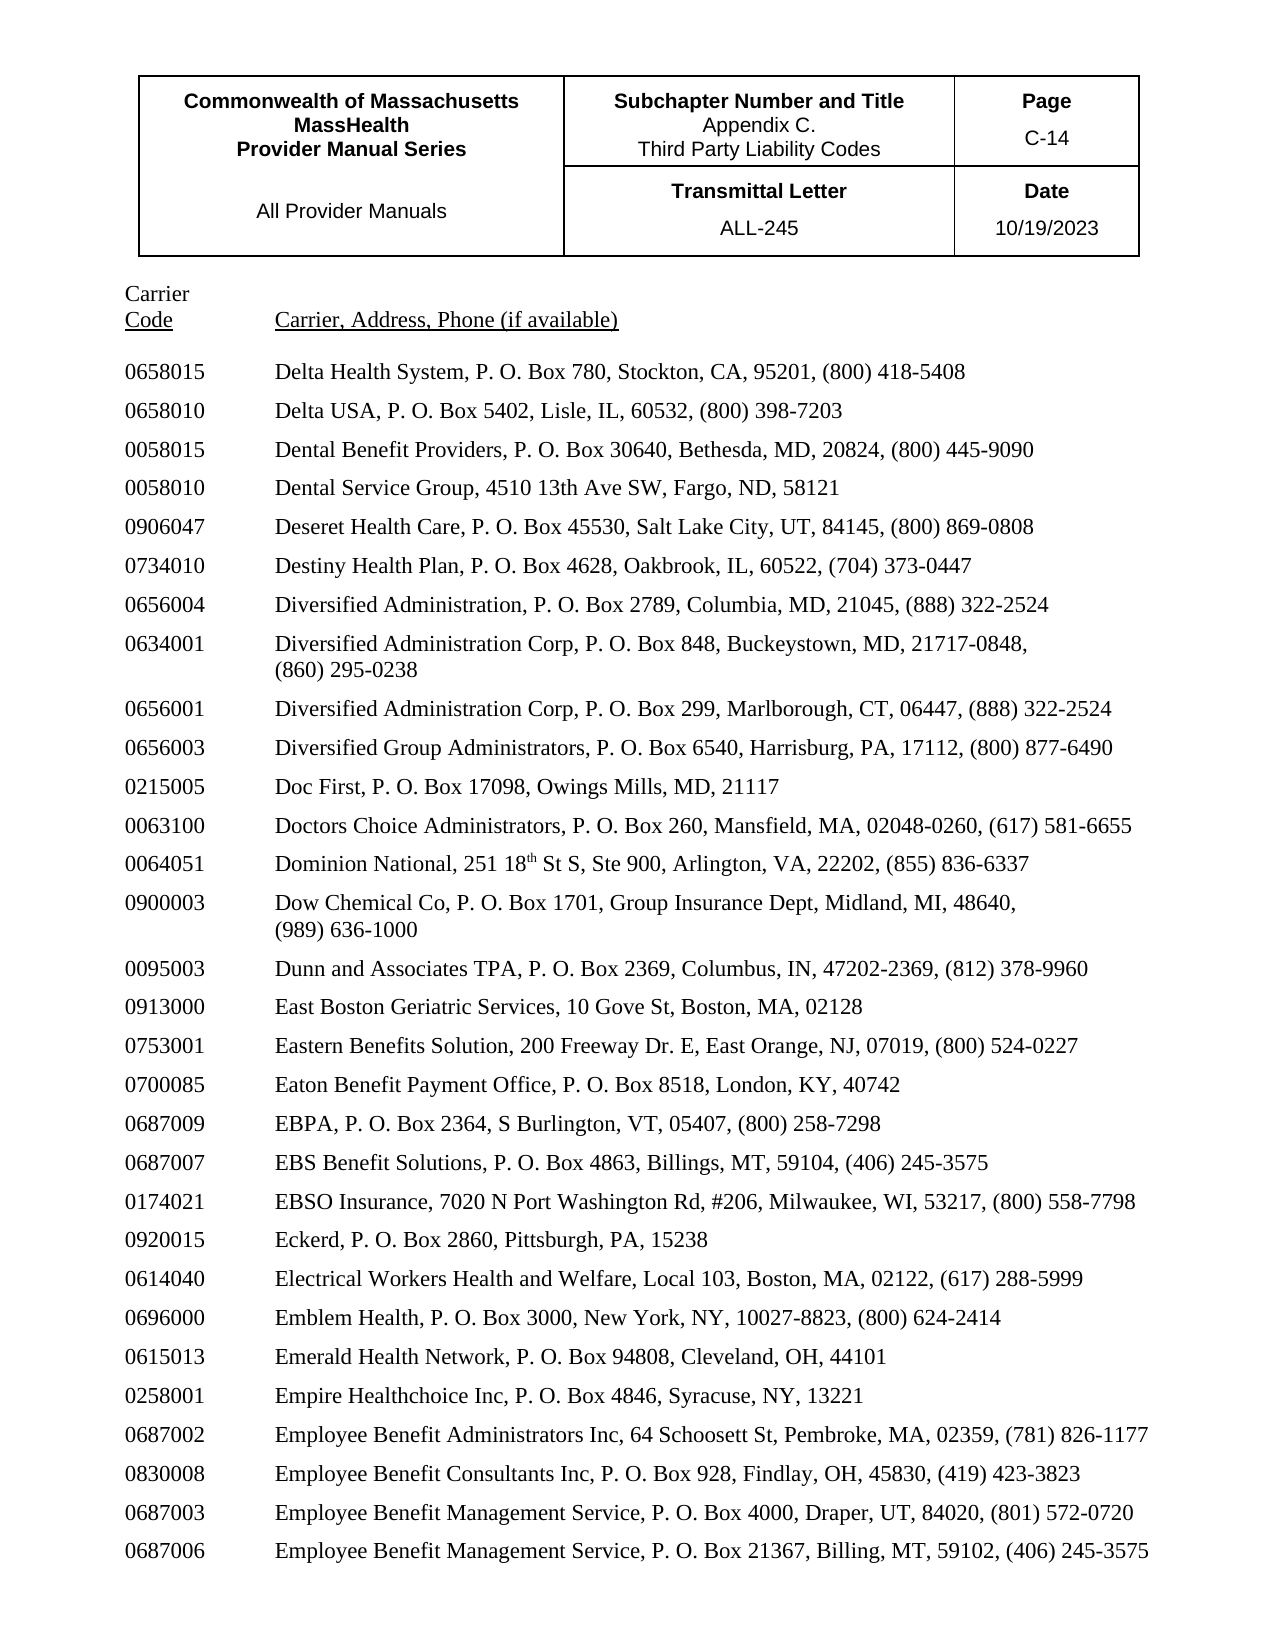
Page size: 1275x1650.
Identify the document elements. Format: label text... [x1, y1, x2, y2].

text 0687003 Employee Benefit Management Service, P. O. Box 4000, Draper, UT, 84020, (801) 572-0720 [124, 1498, 1151, 1525]
text 0920015 Eckerd, P. O. Box 2860, Pittsburgh, PA, 15238 [124, 1227, 1151, 1253]
text 0634001 Diversified Administration Corp, P. O. Box 848, Buckeystown, MD, 21717-0848, [124, 630, 1151, 656]
text 0064051 Dominion National, 251 18th St S, Ste 900, Arlington, VA, 22202, (855) 836-6337 [124, 851, 1151, 877]
text 0687009 EBPA, P. O. Box 2364, S Burlington, VT, 05407, (800) 258-7298 [124, 1110, 1151, 1136]
text 0095003 Dunn and Associates TPA, P. O. Box 2369, Columbus, IN, 47202-2369, (812) 378-9960 [124, 954, 1151, 981]
text 0658015 Delta Health System, P. O. Box 780, Stockton, CA, 95201, (800) 418-5408 [124, 358, 1151, 384]
text 0913000 East Boston Geriatric Services, 10 Gove St, Boston, MA, 02128 [124, 993, 1151, 1020]
text 0615013 Emerald Health Network, P. O. Box 94808, Cleveland, OH, 44101 [124, 1343, 1151, 1369]
text 0614040 Electrical Workers Health and Welfare, Local 103, Boston, MA, 02122, (617) 288-5999 [124, 1265, 1151, 1292]
text 0753001 Eastern Benefits Solution, 200 Freeway Dr. E, East Orange, NJ, 07019, (800) 524-0227 [124, 1032, 1151, 1059]
text 0700085 Eaton Benefit Payment Office, P. O. Box 8518, London, KY, 40742 [124, 1071, 1151, 1097]
text 0058010 Dental Service Group, 4510 13th Ave SW, Fargo, ND, 58121 [124, 474, 1151, 501]
text 0058015 Dental Benefit Providers, P. O. Box 30640, Bethesda, MD, 20824, (800) 445-9090 [124, 436, 1151, 462]
text (860) 295-0238 [199, 656, 1151, 683]
text 0830008 Employee Benefit Consultants Inc, P. O. Box 928, Findlay, OH, 45830, (419) 423-3823 [124, 1460, 1151, 1486]
text 0687006 Employee Benefit Management Service, P. O. Box 21367, Billing, MT, 59102, (406) 245-3575 [124, 1537, 1151, 1564]
text 0063100 Doctors Choice Administrators, P. O. Box 260, Mansfield, MA, 02048-0260, (617) 581-6655 [124, 812, 1151, 838]
text 0215005 Doc First, P. O. Box 17098, Owings Mills, MD, 21117 [124, 773, 1151, 799]
text 0258001 Empire Healthchoice Inc, P. O. Box 4846, Syracuse, NY, 13221 [124, 1382, 1151, 1408]
text 0696000 Emblem Health, P. O. Box 3000, New York, NY, 10027-8823, (800) 624-2414 [124, 1304, 1151, 1331]
text 0687007 EBS Benefit Solutions, P. O. Box 4863, Billings, MT, 59104, (406) 245-3575 [124, 1149, 1151, 1175]
text 0656004 Diversified Administration, P. O. Box 2789, Columbia, MD, 21045, (888) 322-2524 [124, 591, 1151, 617]
text 0734010 Destiny Health Plan, P. O. Box 4628, Oakbrook, IL, 60522, (704) 373-0447 [124, 552, 1151, 578]
text 0656001 Diversified Administration Corp, P. O. Box 299, Marlborough, CT, 06447, (888) 322-2524 [124, 695, 1151, 721]
text 0900003 Dow Chemical Co, P. O. Box 1701, Group Insurance Dept, Midland, MI, 48640, [124, 889, 1151, 916]
text (989) 636-1000 [199, 916, 1151, 942]
text 0656003 Diversified Group Administrators, P. O. Box 6540, Harrisburg, PA, 17112, (800) 877-6490 [124, 734, 1151, 760]
text 0658010 Delta USA, P. O. Box 5402, Lisle, IL, 60532, (800) 398-7203 [124, 397, 1151, 423]
text 0174021 EBSO Insurance, 7020 N Port Washington Rd, #206, Milwaukee, WI, 53217, (800) 558-7798 [124, 1188, 1151, 1214]
text 0687002 Employee Benefit Administrators Inc, 64 Schoosett St, Pembroke, MA, 02359, (781) 826-1177 [124, 1421, 1151, 1447]
text 0906047 Deseret Health Care, P. O. Box 45530, Salt Lake City, UT, 84145, (800) 869-0808 [124, 513, 1151, 540]
